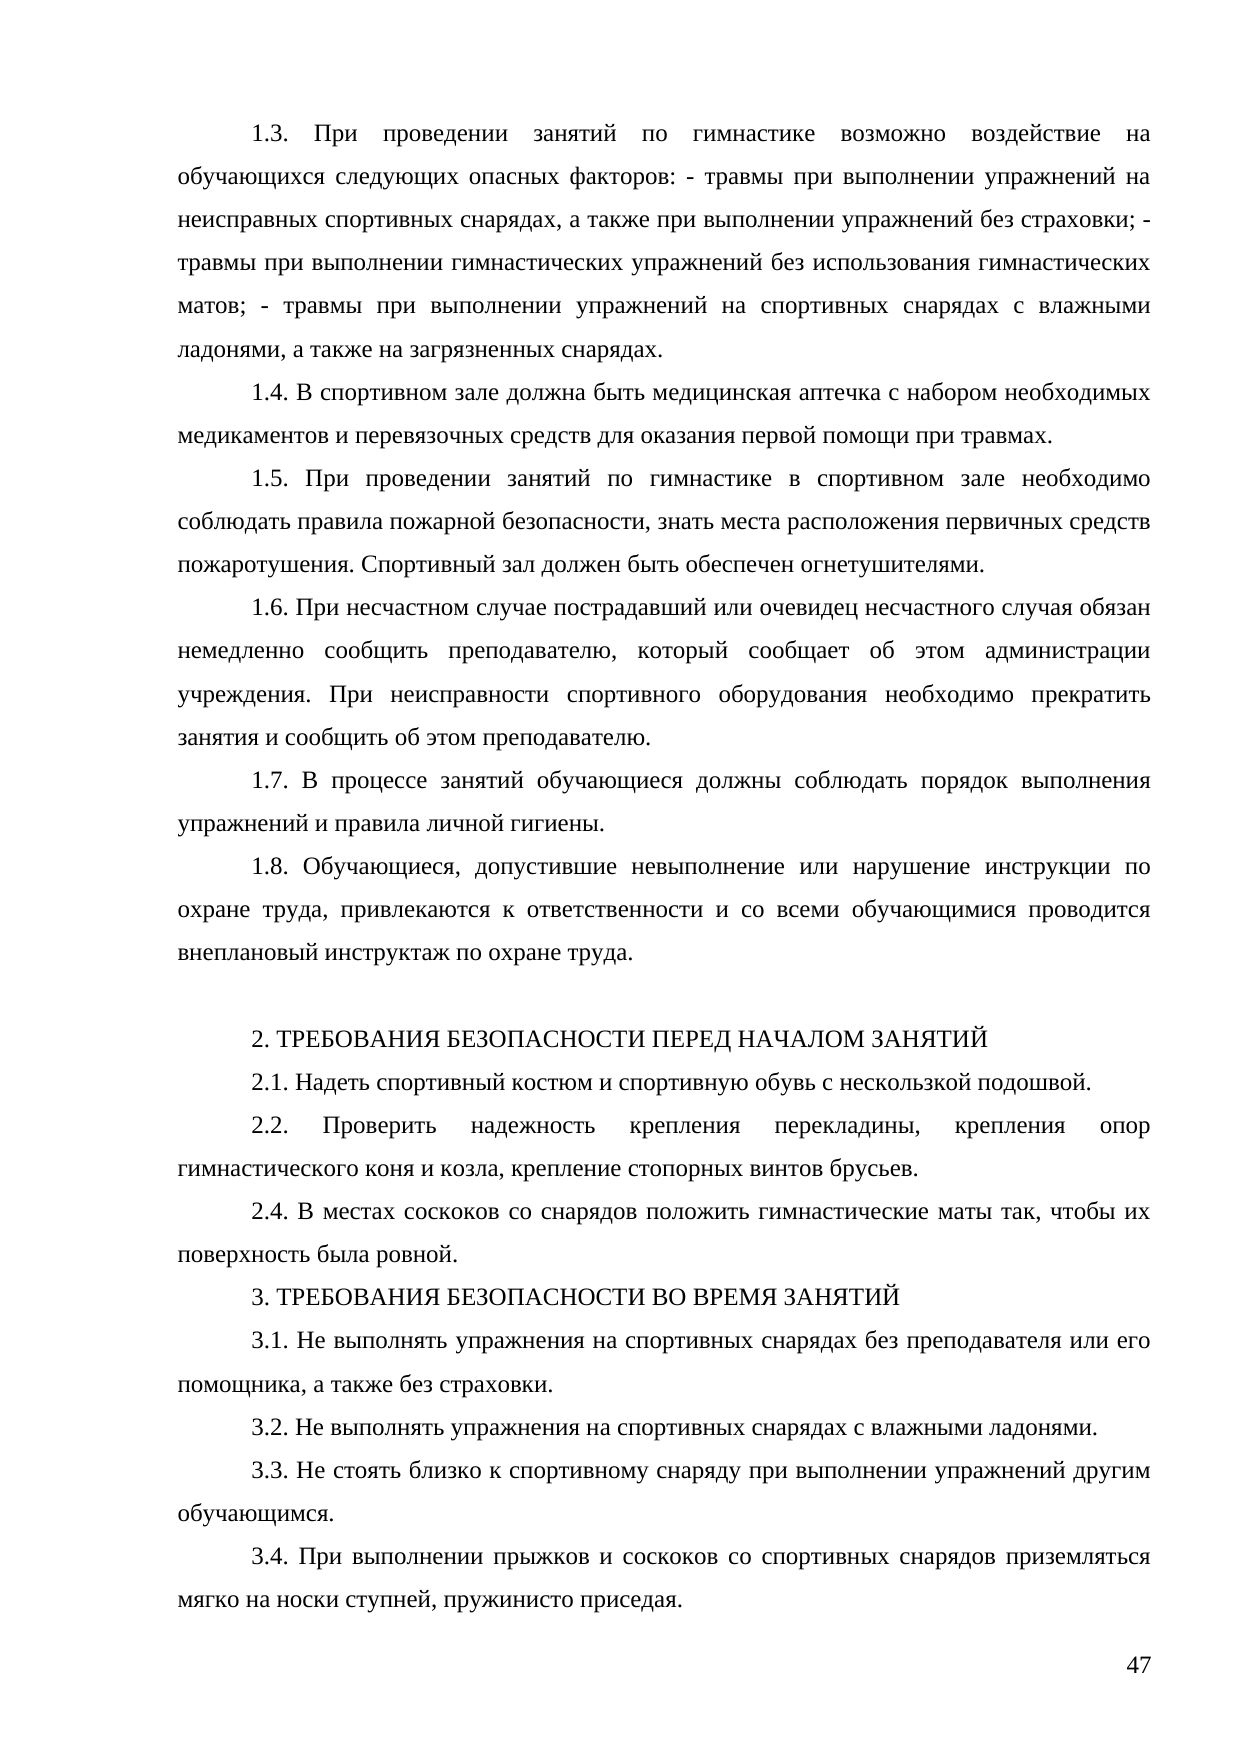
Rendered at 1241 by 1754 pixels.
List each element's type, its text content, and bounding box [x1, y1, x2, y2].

text 3.3. Не стоять близко к спортивному снаряду при выполнении упражнений другим обучающимся. [177, 1455, 1152, 1527]
text 1.3. При проведении занятий по гимнастике возможно воздействие на обучающихся следующих опасных факторов: - травмы при выполнении упражнений на неисправных спортивных снарядах, а также при выполнении упражнений без страховки; - травмы при выполнении гимнастических упражнений без использования гимнастических матов; - травмы при выполнении упражнений на спортивных снарядах с влажными ладонями, а также на загрязненных снарядах. [177, 118, 1152, 362]
text 2.1. Надеть спортивный костюм и спортивную обувь с нескользкой подошвой. [177, 1067, 1152, 1096]
text 2. ТРЕБОВАНИЯ БЕЗОПАСНОСТИ ПЕРЕД НАЧАЛОМ ЗАНЯТИЙ [177, 1024, 1152, 1052]
text 3.4. При выполнении прыжков и соскоков со спортивных снарядов приземляться мягко на носки ступней, пружинисто приседая. [177, 1541, 1152, 1613]
text 1.6. При несчастном случае пострадавший или очевидец несчастного случая обязан немедленно сообщить преподавателю, который сообщает об этом администрации учреждения. При неисправности спортивного оборудования необходимо прекратить занятия и сообщить об этом преподавателю. [177, 592, 1152, 751]
text 3.1. Не выполнять упражнения на спортивных снарядах без преподавателя или его помощника, а также без страховки. [177, 1326, 1152, 1397]
text 1.7. В процессе занятий обучающиеся должны соблюдать порядок выполнения упражнений и правила личной гигиены. [177, 765, 1152, 837]
text 2.2. Проверить надежность крепления перекладины, крепления опор гимнастического коня и козла, крепление стопорных винтов брусьев. [177, 1110, 1152, 1182]
text 2.4. В местах соскоков со снарядов положить гимнастические маты так, чтобы их поверхность была ровной. [177, 1196, 1152, 1268]
text 3. ТРЕБОВАНИЯ БЕЗОПАСНОСТИ ВО ВРЕМЯ ЗАНЯТИЙ [177, 1282, 1152, 1311]
text 1.8. Обучающиеся, допустившие невыполнение или нарушение инструкции по охране труда, привлекаются к ответственности и со всеми обучающимися проводится внеплановый инструктаж по охране труда. [177, 851, 1152, 966]
text 3.2. Не выполнять упражнения на спортивных снарядах с влажными ладонями. [177, 1412, 1152, 1441]
text 1.4. В спортивном зале должна быть медицинская аптечка с набором необходимых медикаментов и перевязочных средств для оказания первой помощи при травмах. [177, 377, 1152, 449]
text 1.5. При проведении занятий по гимнастике в спортивном зале необходимо соблюдать правила пожарной безопасности, знать места расположения первичных средств пожаротушения. Спортивный зал должен быть обеспечен огнетушителями. [177, 463, 1152, 578]
